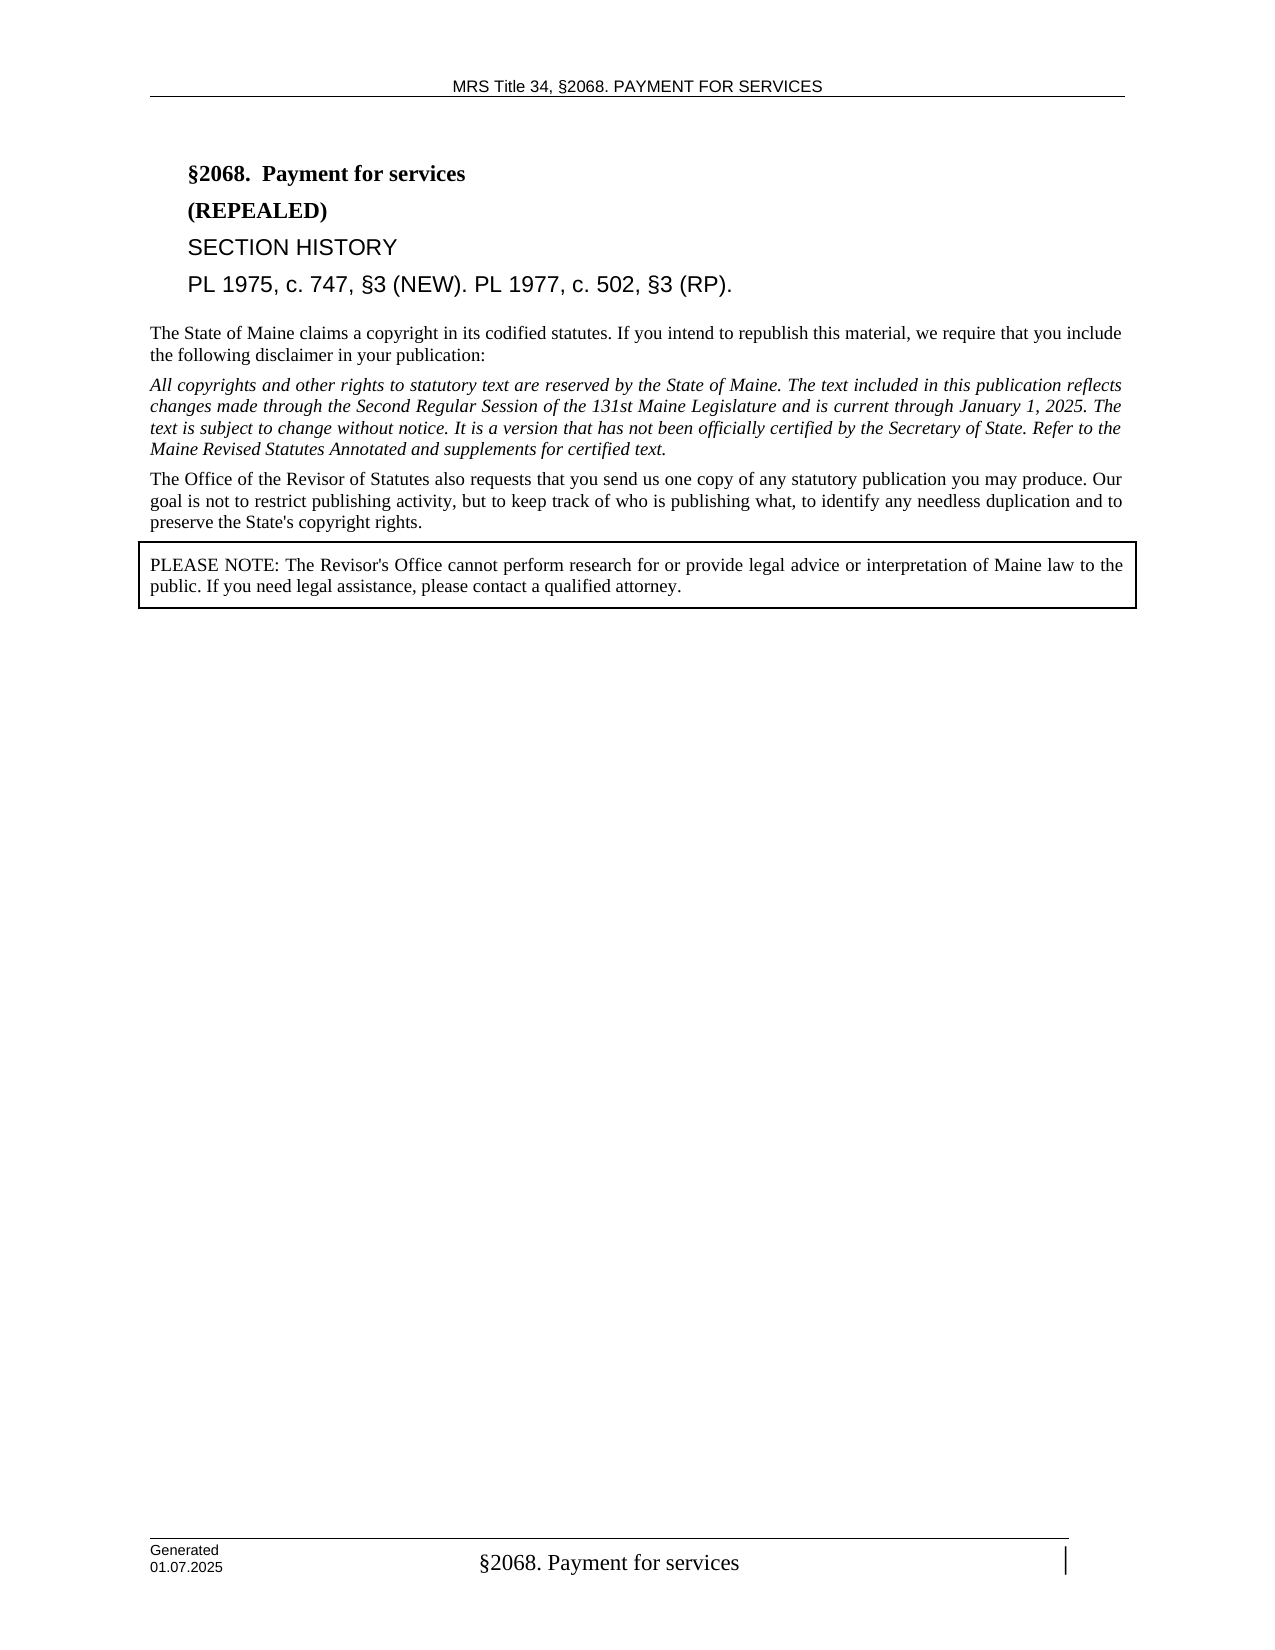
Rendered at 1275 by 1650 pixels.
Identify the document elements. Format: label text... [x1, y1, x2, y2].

text SECTION HISTORY [187, 234, 1125, 260]
text §2068. Payment for services [187, 160, 1125, 187]
text All copyrights and other rights to statutory text are reserved by the State of Maine. The text included in this publication reflects changes made through the Second Regular Session of the 131st Maine Legislature and is current through January 1, 2025 . The text is subject to change without notice. It is a version that has not been officially certified by the Secretary of State. Refer to the Maine Revised Statutes Annotated and supplements for certified text. [150, 373, 1125, 460]
text The Office of the Revisor of Statutes also requests that you send us one copy of any statutory publication you may produce. Our goal is not to restrict publishing activity, but to keep track of who is publishing what, to identify any needless duplication and to preserve the State's copyright rights. [150, 468, 1125, 533]
text The State of Maine claims a copyright in its codified statutes. If you intend to republish this material, we require that you include the following disclaimer in your publication: [150, 322, 1125, 365]
text PLEASE NOTE: The Revisor's Office cannot perform research for or provide legal advice or interpretation of Maine law to the public. If you need legal assistance, please contact a qualified attorney. [140, 543, 1135, 607]
text PL 1975, c. 747, §3 (NEW). PL 1977, c. 502, §3 (RP). [187, 271, 1125, 297]
text (REPEALED) [187, 197, 1125, 223]
